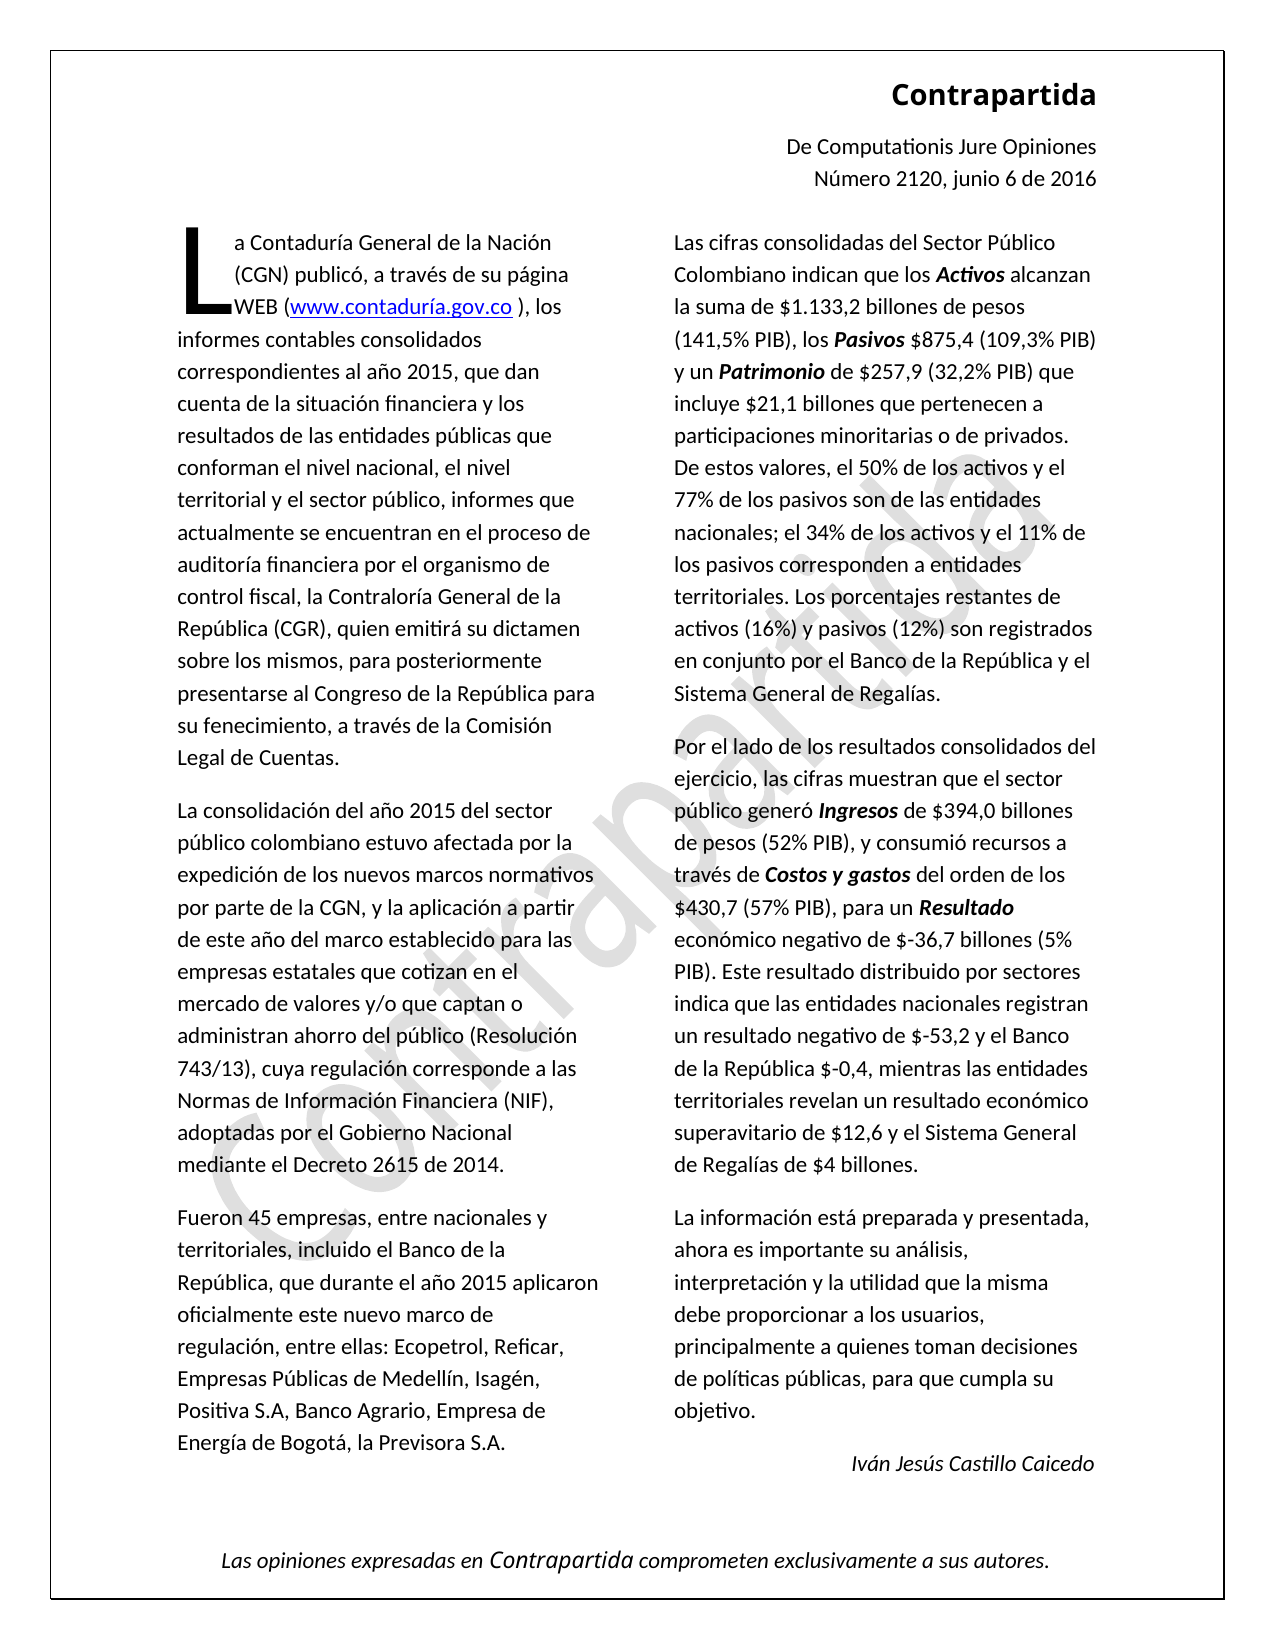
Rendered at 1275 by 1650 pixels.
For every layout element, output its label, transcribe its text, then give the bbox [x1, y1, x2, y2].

text La información está preparada y presentada, ahora es importante su análisis, interpretación y la utilidad que la misma debe proporcionar a los usuarios, principalmente a quienes toman decisiones de políticas públicas, para que cumpla su objetivo. [674, 1203, 1097, 1424]
text a Contaduría General de la Nación (CGN) publicó, a través de su página WEB (www.contaduría.gov.co ), los informes contables consolidados correspondientes al año 2015, que dan cuenta de la situación financiera y los resultados de las entidades públicas que conforman el nivel nacional, el nivel territorial y el sector público, informes que actualmente se encuentran en el proceso de auditoría financiera por el organismo de control fiscal, la Contraloría General de la República (CGR), quien emitirá su dictamen sobre los mismos, para posteriormente presentarse al Congreso de la República para su fenecimiento, a través de la Comisión Legal de Cuentas. [177, 228, 600, 771]
text Por el lado de los resultados consolidados del ejercicio, las cifras muestran que el sector público generó Ingresos de $394,0 billones de pesos (52% PIB), y consumió recursos a través de Costos y gastos del orden de los $430,7 (57% PIB), para un Resultado económico negativo de $-36,7 billones (5% PIB). Este resultado distribuido por sectores indica que las entidades nacionales registran un resultado negativo de $-53,2 y el Banco de la República $-0,4, mientras las entidades territoriales revelan un resultado económico superavitario de $12,6 y el Sistema General de Regalías de $4 billones. [674, 732, 1097, 1178]
text Fueron 45 empresas, entre nacionales y territoriales, incluido el Banco de la República, que durante el año 2015 aplicaron oficialmente este nuevo marco de regulación, entre ellas: Ecopetrol, Reficar, Empresas Públicas de Medellín, Isagén, Positiva S.A, Banco Agrario, Empresa de Energía de Bogotá, la Previsora S.A. [177, 1203, 600, 1457]
text La consolidación del año 2015 del sector público colombiano estuvo afectada por la expedición de los nuevos marcos normativos por parte de la CGN, y la aplicación a partir de este año del marco establecido para las empresas estatales que cotizan en el mercado de valores y/o que captan o administran ahorro del público (Resolución 743/13), cuya regulación corresponde a las Normas de Información Financiera (NIF), adoptadas por el Gobierno Nacional mediante el Decreto 2615 de 2014. [177, 796, 600, 1178]
text Las cifras consolidadas del Sector Público Colombiano indican que los Activos alcanzan la suma de $1.133,2 billones de pesos (141,5% PIB), los Pasivos $875,4 (109,3% PIB) y un Patrimonio de $257,9 (32,2% PIB) que incluye $21,1 billones que pertenecen a participaciones minoritarias o de privados. De estos valores, el 50% de los activos y el 77% de los pasivos son de las entidades nacionales; el 34% de los activos y el 11% de los pasivos corresponden a entidades territoriales. Los porcentajes restantes de activos (16%) y pasivos (12%) son registrados en conjunto por el Banco de la República y el Sistema General de Regalías. [674, 228, 1097, 707]
text Iván Jesús Castillo Caicedo [674, 1449, 1097, 1477]
